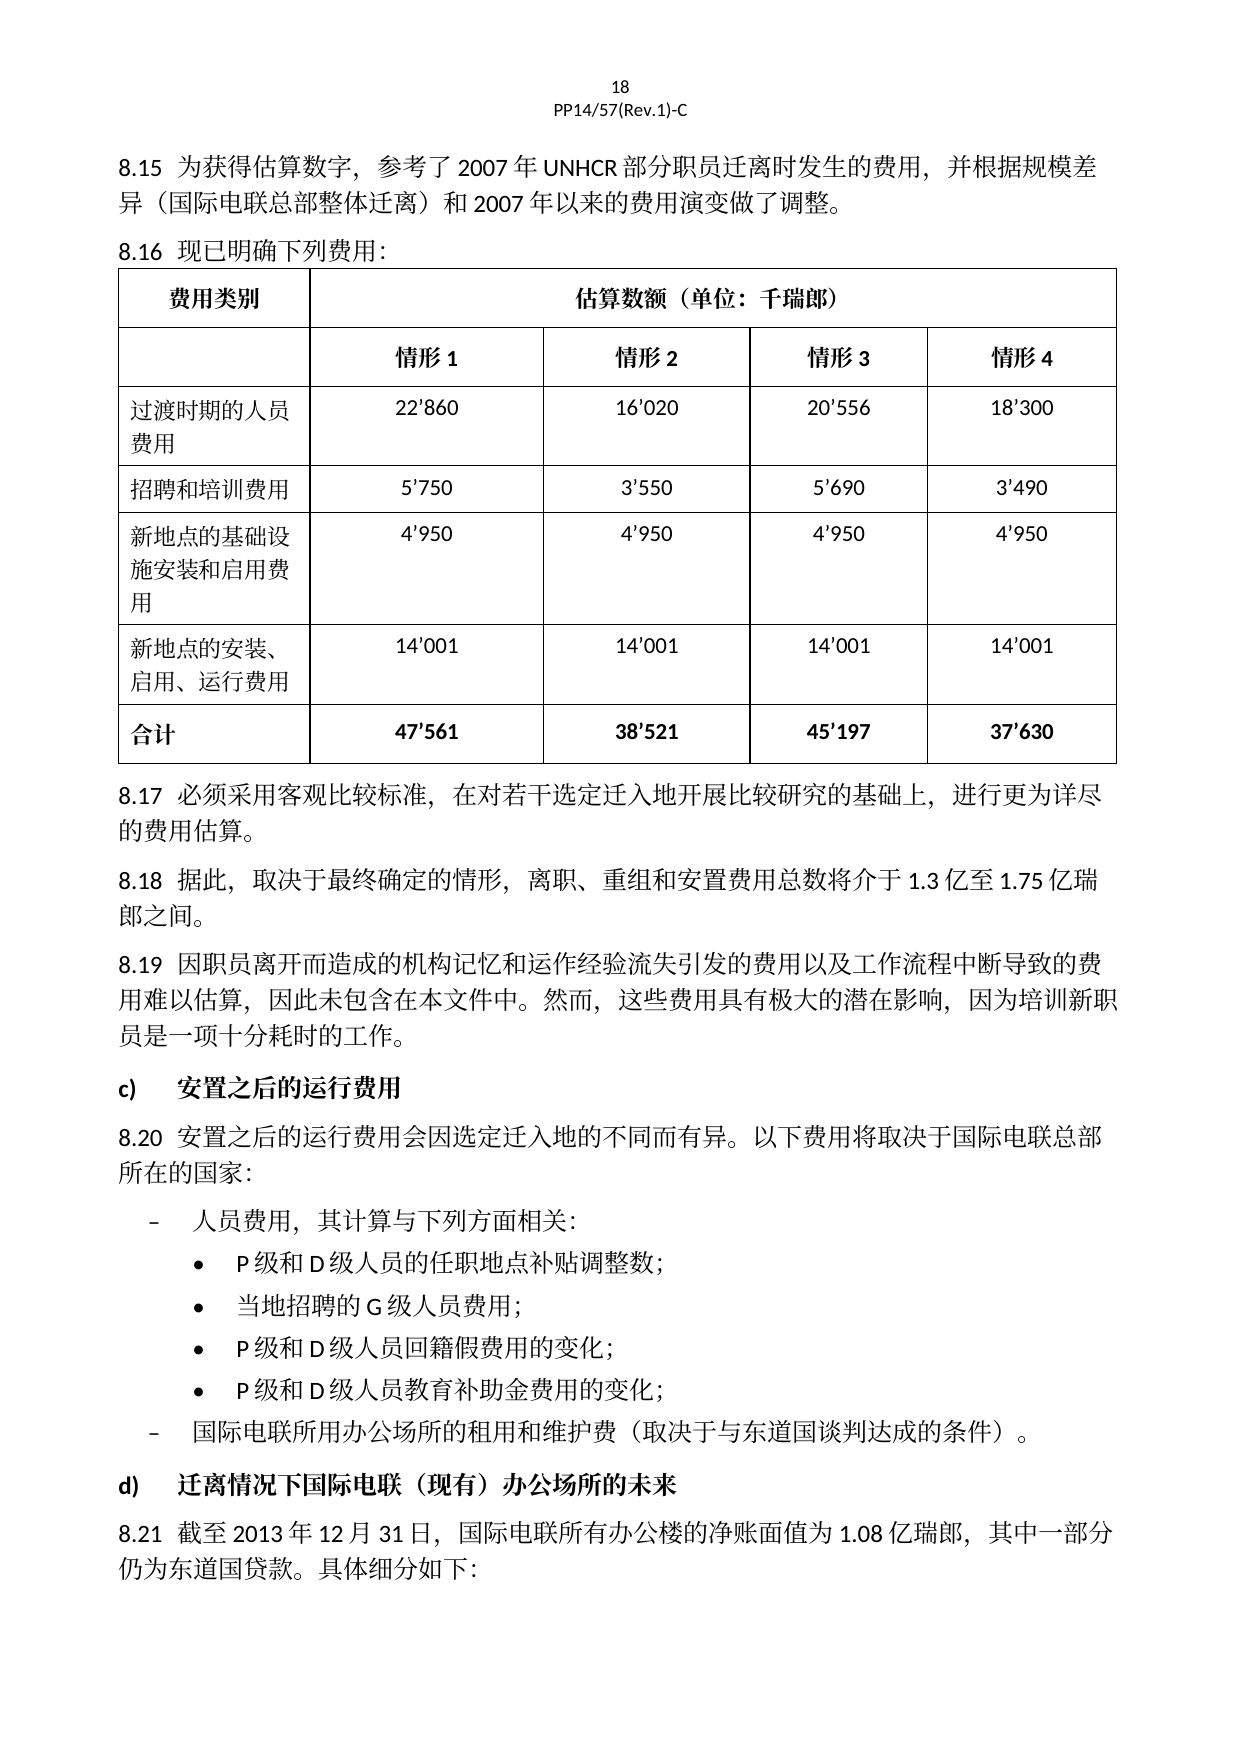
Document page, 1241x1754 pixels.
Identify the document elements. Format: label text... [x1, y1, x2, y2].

text • P级和D级人员教育补助金费用的变化； [192, 1371, 1122, 1407]
table_cell 招聘和培训费用 [119, 466, 309, 512]
text 8.18 据此，取决于最终确定的情形，离职、重组和安置费用总数将介于1.3亿至1.75亿瑞郎之间。 [118, 860, 1122, 932]
table_cell 5’690 [751, 466, 927, 512]
table_cell 4’950 [544, 513, 749, 624]
table_cell 37’630 [928, 705, 1116, 762]
subtitle c) 安置之后的运行费用 [118, 1069, 1122, 1105]
table_cell 18’300 [928, 387, 1116, 465]
table_cell 16’020 [544, 387, 749, 465]
table_cell 新地点的安装、启用、运行费用 [119, 625, 309, 703]
table_cell 14’001 [751, 625, 927, 703]
table_cell 3’550 [544, 466, 749, 512]
text – 人员费用，其计算与下列方面相关： [148, 1202, 1122, 1238]
text 8.19 因职员离开而造成的机构记忆和运作经验流失引发的费用以及工作流程中断导致的费用难以估算，因此未包含在本文件中。然而，这些费用具有极大的潜在影响，因为培训新职员是一项十分耗时的工作。 [118, 945, 1122, 1052]
table_cell 14’001 [544, 625, 749, 703]
table_cell 47’561 [311, 705, 543, 762]
table_cell 4’950 [928, 513, 1116, 624]
table_cell 22’860 [311, 387, 543, 465]
table_cell 合计 [119, 705, 309, 762]
table_cell 新地点的基础设施安装和启用费用 [119, 513, 309, 624]
table_cell 过渡时期的人员费用 [119, 387, 309, 465]
table_header 估算数额（单位：千瑞郎） [311, 269, 1116, 327]
table_header 费用类别 [119, 269, 309, 327]
table_cell 4’950 [311, 513, 543, 624]
text 8.15 为获得估算数字，参考了2007年UNHCR部分职员迁离时发生的费用，并根据规模差异（国际电联总部整体迁离）和2007年以来的费用演变做了调整。 [118, 148, 1122, 219]
table_cell 情形3 [751, 328, 927, 386]
table_cell 4’950 [751, 513, 927, 624]
text 8.16 现已明确下列费用： [118, 232, 1122, 268]
text 8.20 安置之后的运行费用会因选定迁入地的不同而有异。以下费用将取决于国际电联总部所在的国家： [118, 1118, 1122, 1189]
table_cell [119, 328, 309, 386]
table_cell 3’490 [928, 466, 1116, 512]
subtitle d) 迁离情况下国际电联（现有）办公场所的未来 [118, 1466, 1122, 1501]
text 8.17 必须采用客观比较标准，在对若干选定迁入地开展比较研究的基础上，进行更为详尽的费用估算。 [118, 776, 1122, 848]
table_cell 情形2 [544, 328, 749, 386]
table_cell 情形1 [311, 328, 543, 386]
table_cell 14’001 [311, 625, 543, 703]
table_cell 20’556 [751, 387, 927, 465]
text – 国际电联所用办公场所的租用和维护费（取决于与东道国谈判达成的条件）。 [148, 1413, 1122, 1449]
text • P级和D级人员的任职地点补贴调整数； [192, 1244, 1122, 1280]
table_cell 情形4 [928, 328, 1116, 386]
table_cell 5’750 [311, 466, 543, 512]
table_cell 45’197 [751, 705, 927, 762]
text • 当地招聘的G级人员费用； [192, 1286, 1122, 1322]
text 8.21 截至2013年12月31日，国际电联所有办公楼的净账面值为1.08亿瑞郎，其中一部分仍为东道国贷款。具体细分如下： [118, 1514, 1122, 1586]
table_cell 38’521 [544, 705, 749, 762]
table_cell 14’001 [928, 625, 1116, 703]
text • P级和D级人员回籍假费用的变化； [192, 1328, 1122, 1364]
